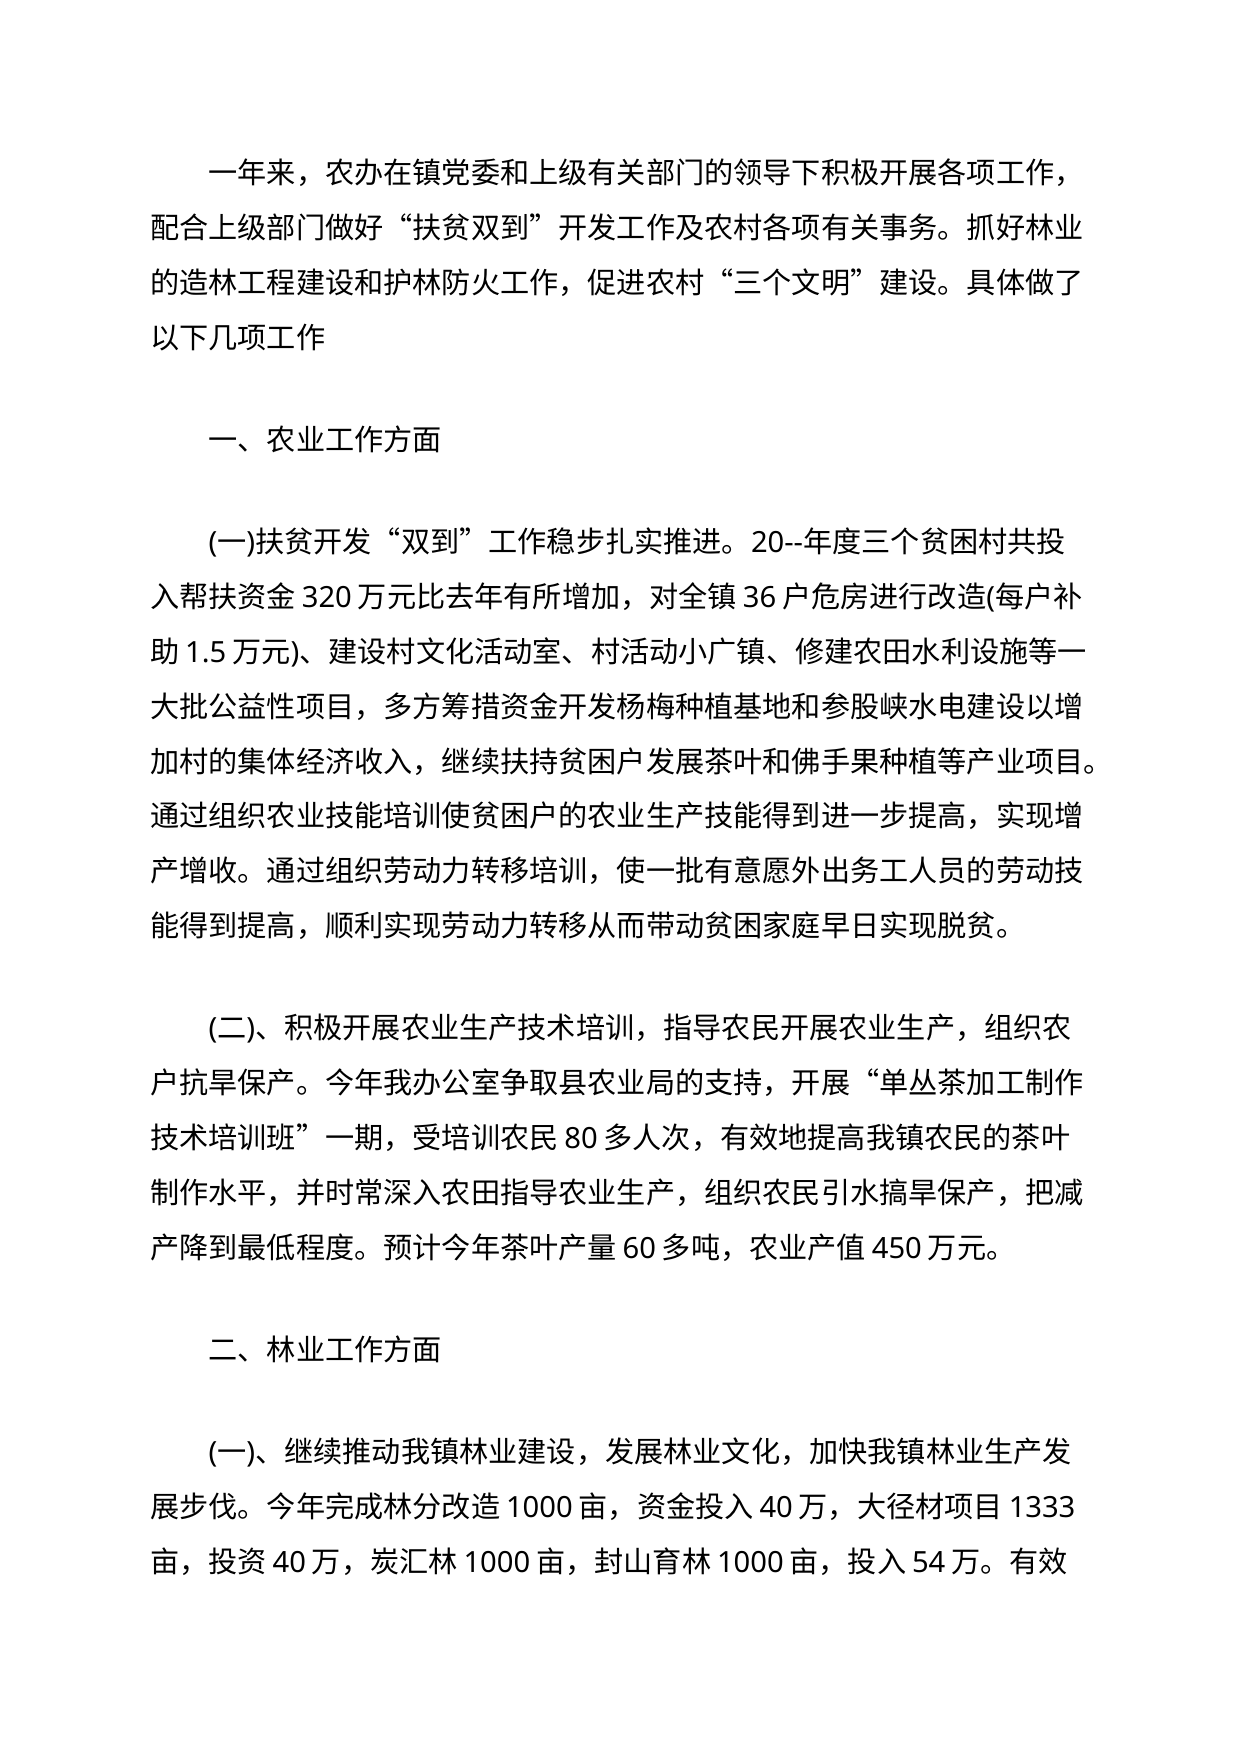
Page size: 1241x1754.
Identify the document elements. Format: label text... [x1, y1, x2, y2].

text (二)、积极开展农业生产技术培训，指导农民开展农业生产，组织农户抗旱保产。今年我办公室争取县农业局的支持，开展“单丛茶加工制作技术培训班”一期，受培训农民80多人次，有效地提高我镇农民的茶叶制作水平，并时常深入农田指导农业生产，组织农民引水搞旱保产，把减产降到最低程度。预计今年茶叶产量60多吨，农业产值450万元。 [150, 1004, 1090, 1267]
text (一)扶贫开发“双到”工作稳步扎实推进。20--年度三个贫困村共投入帮扶资金320万元比去年有所增加，对全镇36户危房进行改造(每户补助1.5万元)、建设村文化活动室、村活动小广镇、修建农田水利设施等一大批公益性项目，多方筹措资金开发杨梅种植基地和参股峡水电建设以增加村的集体经济收入，继续扶持贫困户发展茶叶和佛手果种植等产业项目。通过组织农业技能培训使贫困户的农业生产技能得到进一步提高，实现增产增收。通过组织劳动力转移培训，使一批有意愿外出务工人员的劳动技能得到提高，顺利实现劳动力转移从而带动贫困家庭早日实现脱贫。 [150, 518, 1090, 945]
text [150, 1428, 1090, 1581]
text 一年来，农办在镇党委和上级有关部门的领导下积极开展各项工作，配合上级部门做好“扶贫双到”开发工作及农村各项有关事务。抓好林业的造林工程建设和护林防火工作，促进农村“三个文明”建设。具体做了以下几项工作 [150, 150, 1090, 357]
text 一、农业工作方面 [150, 416, 1090, 459]
text 二、林业工作方面 [150, 1326, 1090, 1369]
